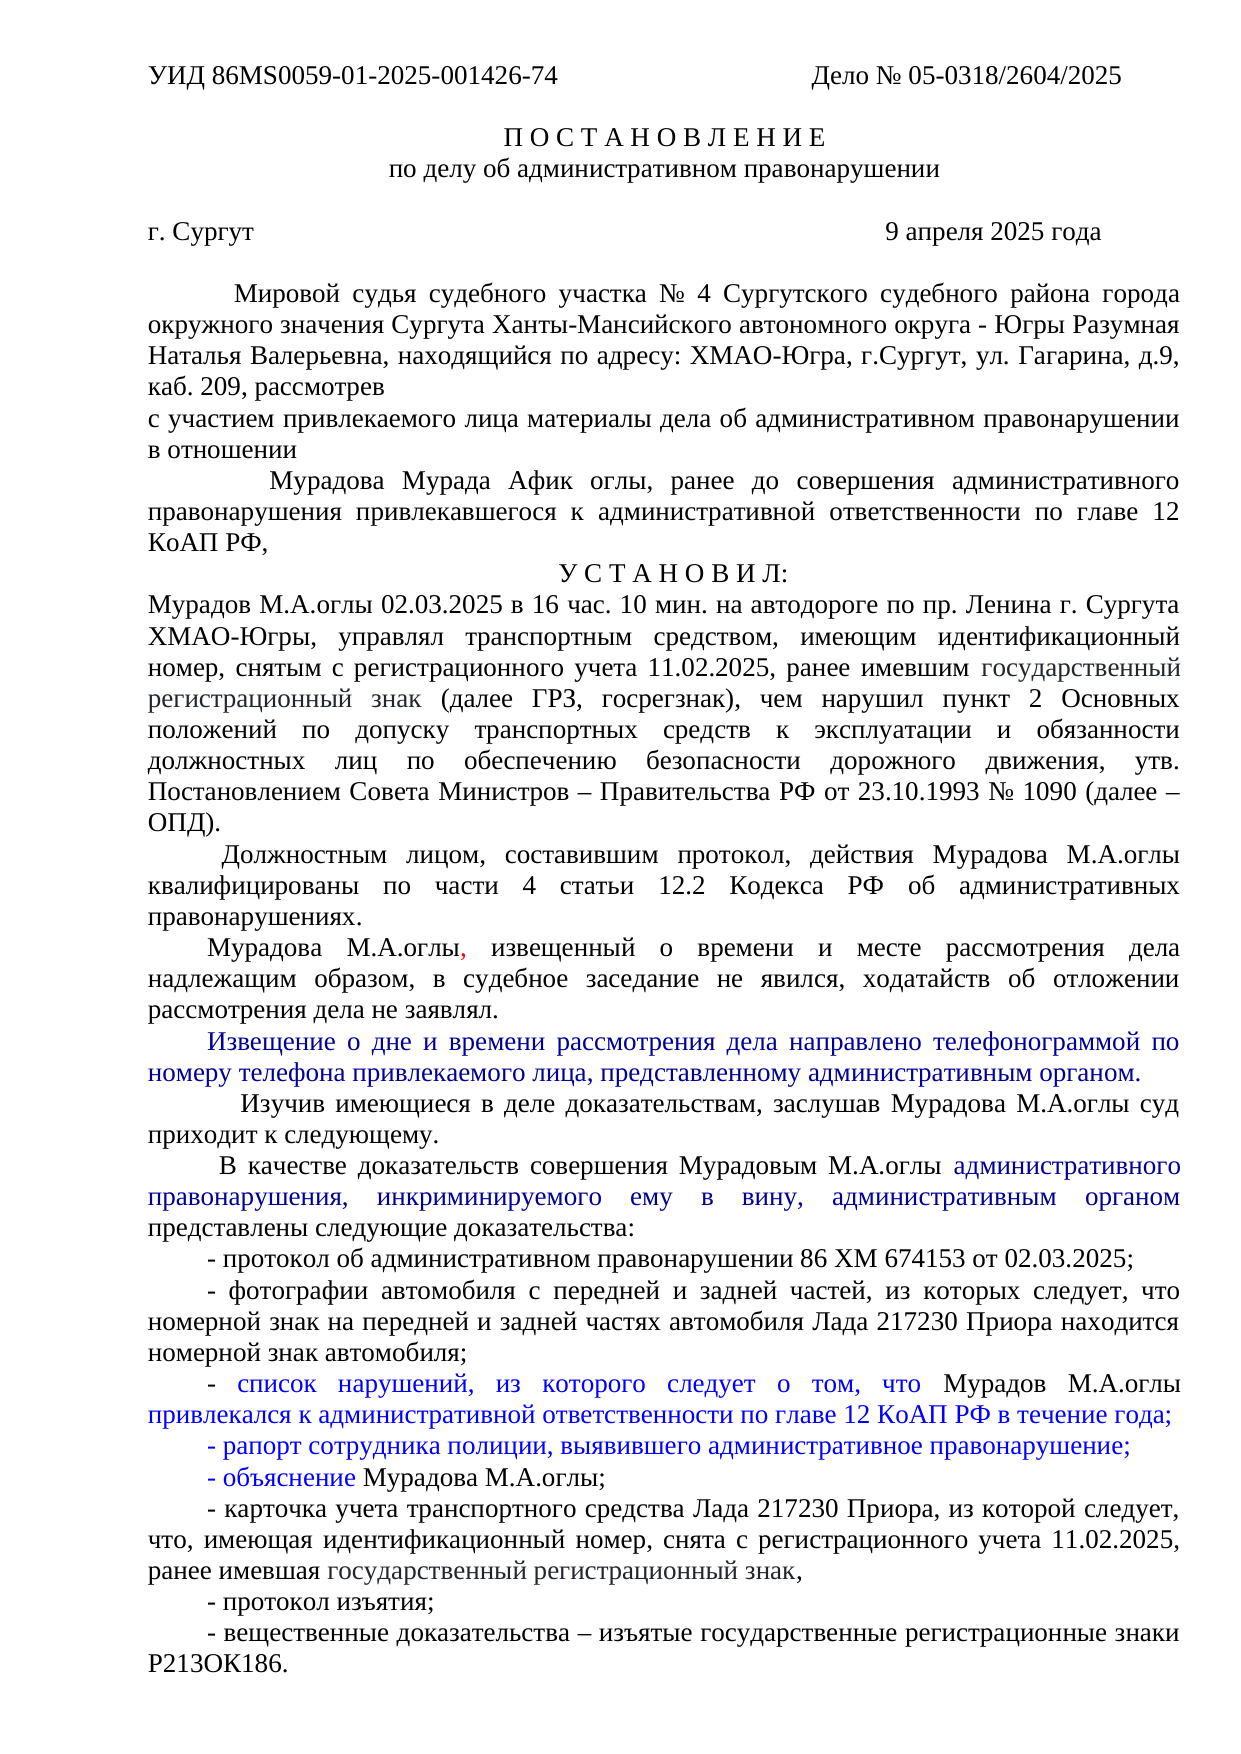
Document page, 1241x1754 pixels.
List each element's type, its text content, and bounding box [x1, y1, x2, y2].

text - список нарушений, из которого следует о том, что Мурадов М.А.оглы привлекался к административной ответственности по главе 12 КоАП РФ в течение года; [148, 1367, 1181, 1429]
text П О С Т А Н О В Л Е Н И Е [148, 121, 1181, 152]
text г. Сургут 9 апреля 2025 года [148, 215, 1181, 246]
text Мировой судья судебного участка № 4 Сургутского судебного района города окружного значения Сургута Ханты-Мансийского автономного округа - Югры Разумная Наталья Валерьевна, находящийся по адресу: ХМАО-Югра, г.Сургут, ул. Гагарина, д.9, каб. 209, рассмотрев [148, 277, 1181, 402]
text - протокол изъятия; [148, 1585, 1181, 1616]
text по делу об административном правонарушении [148, 152, 1181, 184]
text Должностным лицом, составившим протокол, действия Мурадова М.А.оглы квалифицированы по части 4 статьи 12.2 Кодекса РФ об административных правонарушениях. [148, 838, 1181, 931]
text - фотографии автомобиля с передней и задней частей, из которых следует, что номерной знак на передней и задней частях автомобиля Лада 217230 Приора находится номерной знак автомобиля; [148, 1274, 1181, 1367]
text - карточка учета транспортного средства Лада 217230 Приора, из которой следует, что, имеющая идентификационный номер, снята с регистрационного учета 11.02.2025, ранее имевшая государственный регистрационный знак, [148, 1492, 1181, 1585]
text Мурадова Мурада Афик оглы, ранее до совершения административного правонарушения привлекавшегося к административной ответственности по главе 12 КоАП РФ, [148, 464, 1181, 557]
text У С Т А Н О В И Л: [148, 557, 1181, 588]
text - объяснение Мурадова М.А.оглы; [148, 1461, 1181, 1492]
text - протокол об административном правонарушении 86 ХМ 674153 от 02.03.2025; [148, 1243, 1181, 1274]
text В качестве доказательств совершения Мурадовым М.А.оглы административного правонарушения, инкриминируемого ему в вину, административным органом представлены следующие доказательства: [148, 1149, 1181, 1243]
text Изучив имеющиеся в деле доказательствам, заслушав Мурадова М.А.оглы суд приходит к следующему. [148, 1087, 1181, 1149]
text Извещение о дне и времени рассмотрения дела направлено телефонограммой по номеру телефона привлекаемого лица, представленному административным органом. [148, 1024, 1181, 1087]
text - рапорт сотрудника полиции, выявившего административное правонарушение; [148, 1429, 1181, 1461]
text с участием привлекаемого лица материалы дела об административном правонарушении в отношении [148, 402, 1181, 464]
text Мурадов М.А.оглы 02.03.2025 в 16 час. 10 мин. на автодороге по пр. Ленина г. Сургута ХМАО-Югры, управлял транспортным средством, имеющим идентификационный номер, снятым с регистрационного учета 11.02.2025, ранее имевшим государственный регистрационный знак (далее ГРЗ, госрегзнак), чем нарушил пункт 2 Основных положений по допуску транспортных средств к эксплуатации и обязанности должностных лиц по обеспечению безопасности дорожного движения, утв. Постановлением Совета Министров – Правительства РФ от 23.10.1993 № 1090 (далее – ОПД). [148, 588, 1181, 838]
text УИД 86MS0059-01-2025-001426-74 Дело № 05-0318/2604/2025 [148, 59, 1181, 90]
text - вещественные доказательства – изъятые государственные регистрационные знаки Р213ОК186. [148, 1616, 1181, 1679]
text Мурадова М.А.оглы, извещенный о времени и месте рассмотрения дела надлежащим образом, в судебное заседание не явился, ходатайств об отложении рассмотрения дела не заявлял. [148, 931, 1181, 1024]
